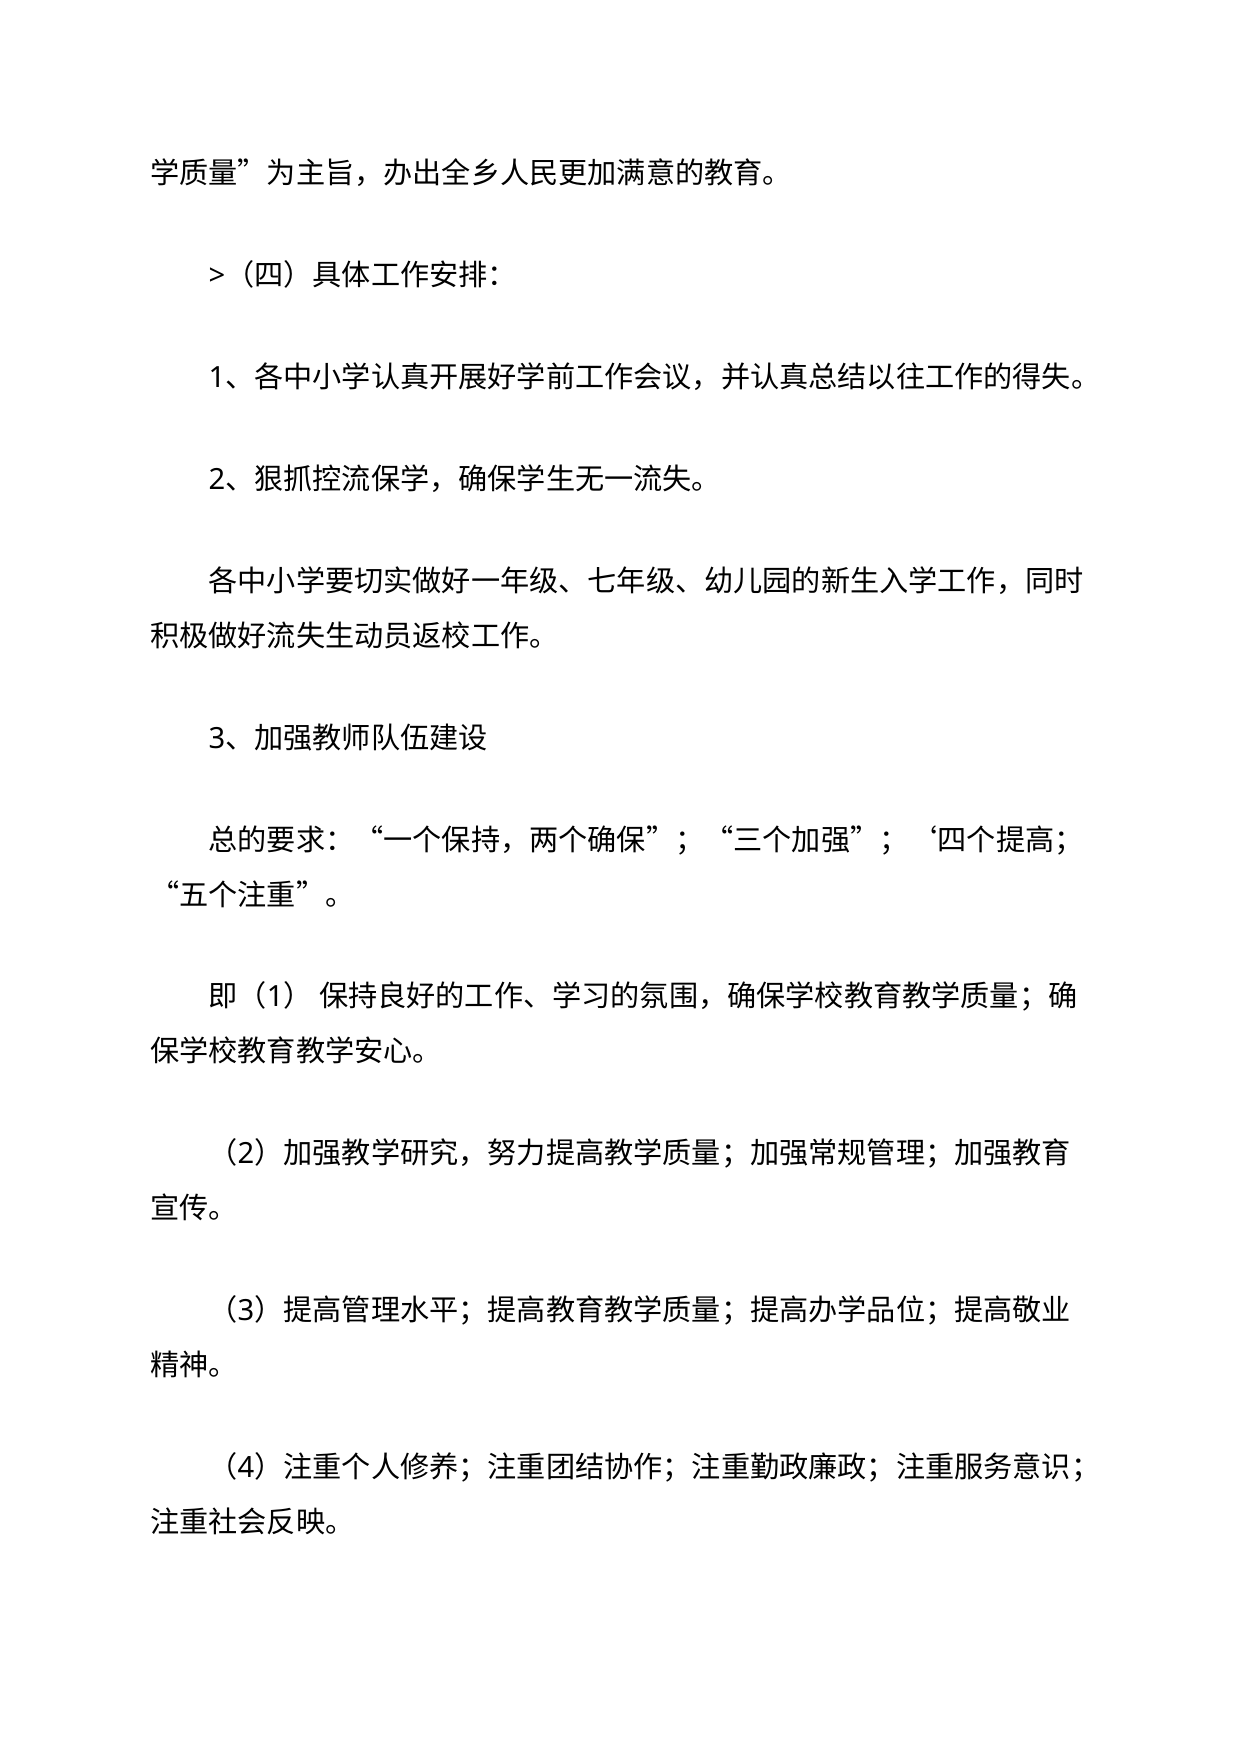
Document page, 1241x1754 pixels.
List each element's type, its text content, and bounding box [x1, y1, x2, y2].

text 总的要求：“一个保持，两个确保”；“三个加强”；‘四个提高；“五个注重”。 [150, 816, 1090, 913]
text >（四）具体工作安排： [150, 252, 1090, 294]
text 即（1） 保持良好的工作、学习的氛围，确保学校教育教学质量；确保学校教育教学安心。 [150, 973, 1090, 1070]
text （3）提高管理水平；提高教育教学质量；提高办学品位；提高敬业精神。 [150, 1287, 1090, 1384]
text （4）注重个人修养；注重团结协作；注重勤政廉政；注重服务意识；注重社会反映。 [150, 1443, 1090, 1541]
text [150, 150, 1090, 192]
text 2、狠抓控流保学，确保学生无一流失。 [150, 456, 1090, 498]
text （2）加强教学研究，努力提高教学质量；加强常规管理；加强教育宣传。 [150, 1130, 1090, 1227]
text 3、加强教师队伍建设 [150, 714, 1090, 757]
text 1、各中小学认真开展好学前工作会议，并认真总结以往工作的得失。 [150, 354, 1090, 396]
text 各中小学要切实做好一年级、七年级、幼儿园的新生入学工作，同时积极做好流失生动员返校工作。 [150, 558, 1090, 655]
